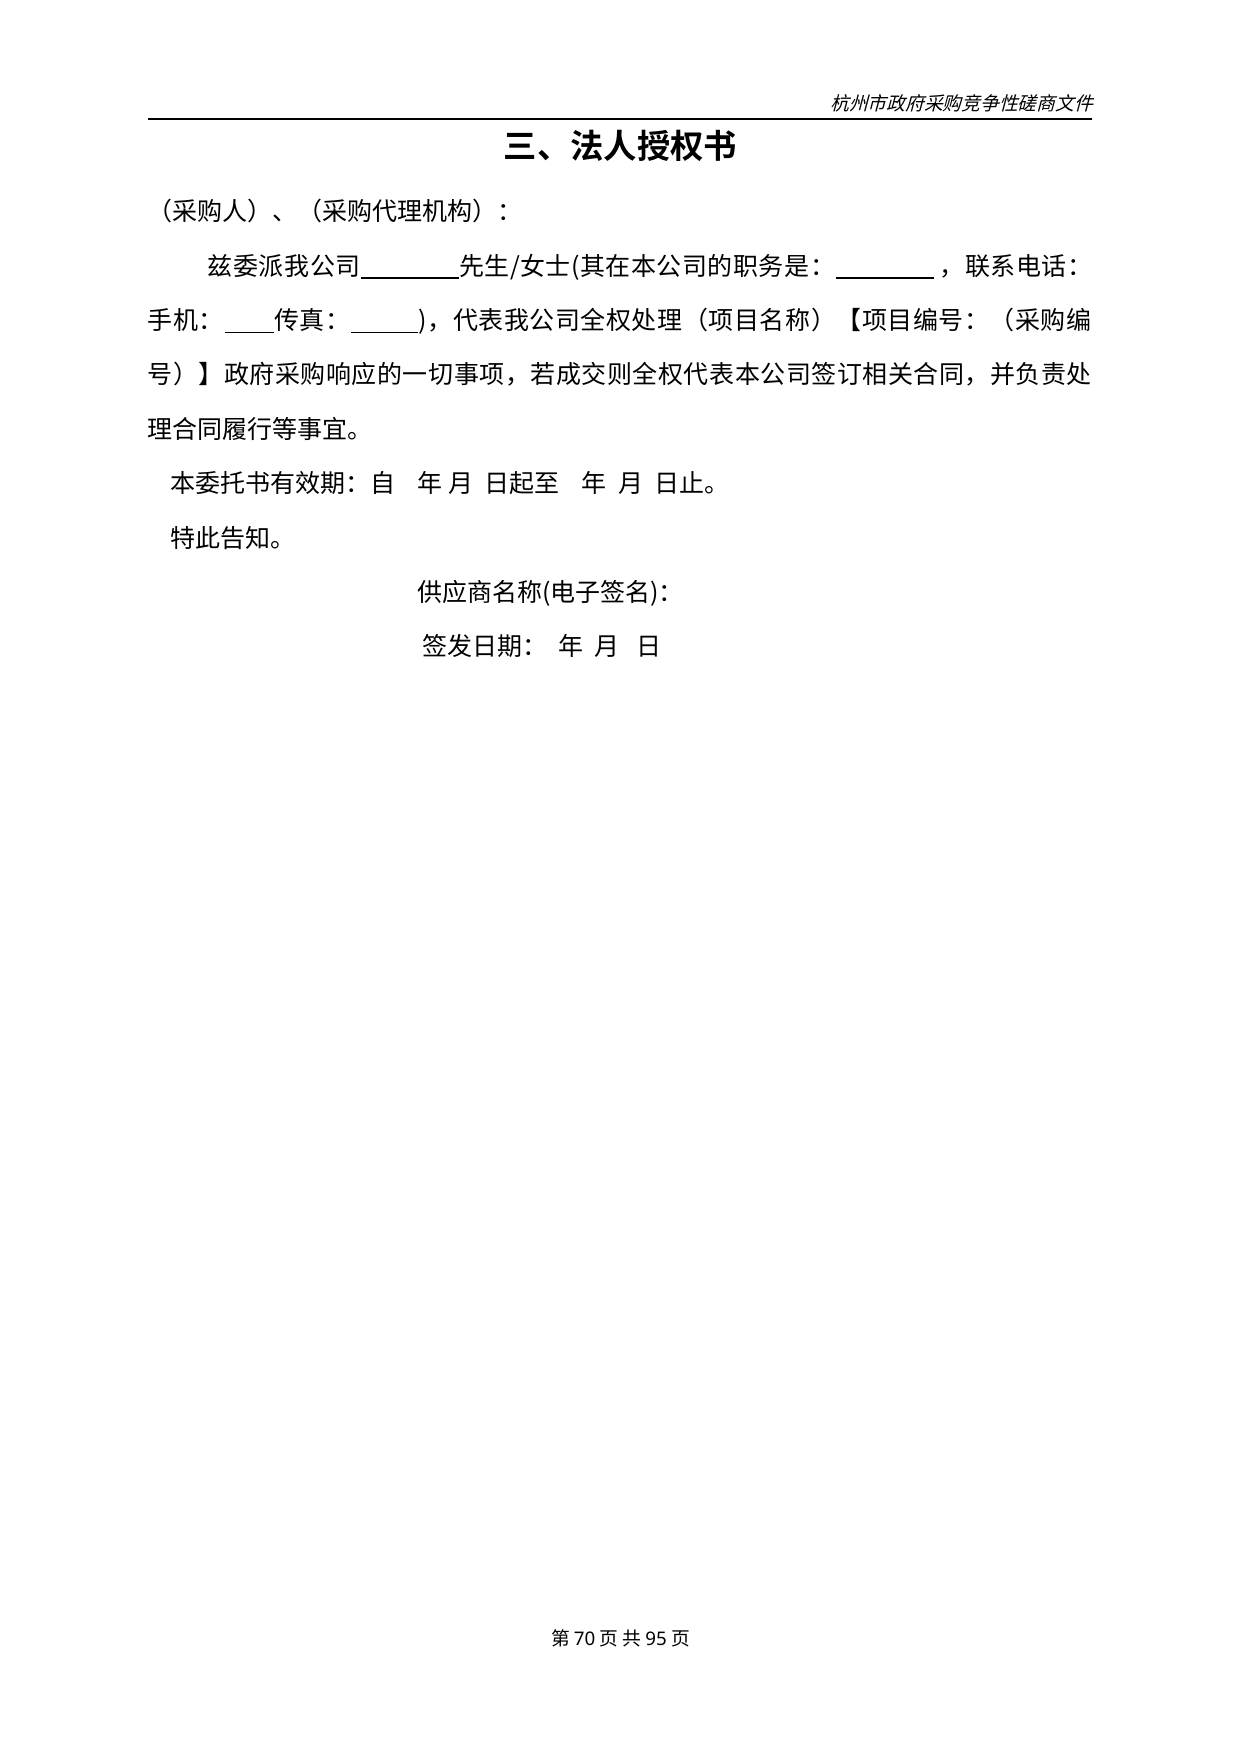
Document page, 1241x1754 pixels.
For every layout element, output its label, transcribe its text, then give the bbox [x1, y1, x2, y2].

text （采购人）、（采购代理机构）： [148, 192, 1092, 228]
text 本委托书有效期：自 年 月 日起至 年 月 日止。 [148, 464, 1092, 500]
text 签发日期： 年 月 日 [148, 627, 1092, 663]
text 供应商名称(电子签名)： [148, 572, 1092, 609]
text 三、法人授权书 [148, 120, 1092, 168]
text 兹委派我公司 先生/女士(其在本公司的职务是： ，联系电话： 手机： 传真： )，代表我公司全权处理（项目名称）【项目编号：（采购编号）】政府采购响应的一切事项，若成交则全权代表本公司签订相关合同，并负责处理合同履行等事宜。 [148, 246, 1092, 446]
text 特此告知。 [148, 518, 1092, 554]
